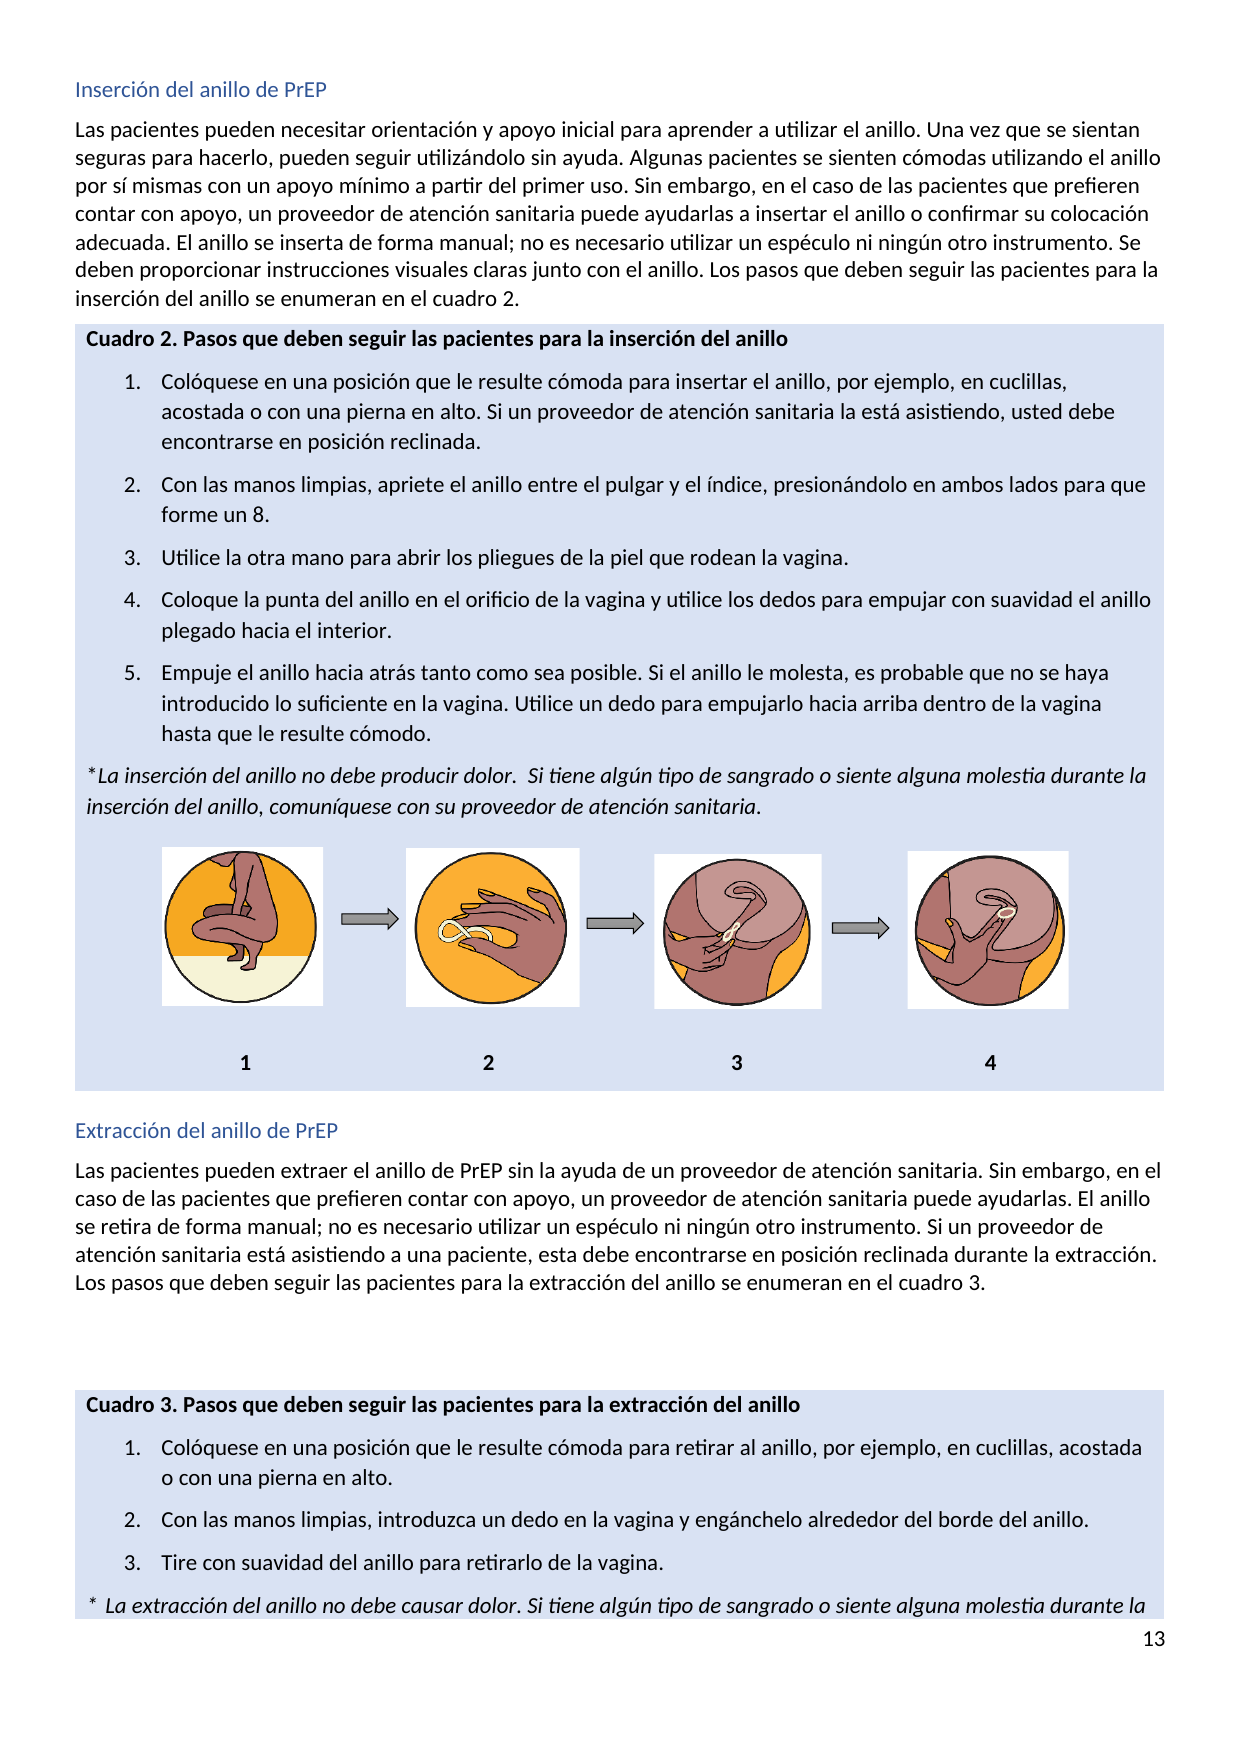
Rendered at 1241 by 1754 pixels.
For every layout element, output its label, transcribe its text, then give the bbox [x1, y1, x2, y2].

picture [906, 851, 1069, 1008]
picture [652, 854, 822, 1007]
picture [404, 848, 579, 1006]
text Las pacientes pueden necesitar orientación y apoyo inicial para aprender a utilizar el anillo. Una vez que se sientan seguras para hacerlo, pueden seguir utilizándolo sin ayuda. Algunas pacientes se sienten cómodas utilizando el anillo por sí mismas con un apoyo mínimo a partir del primer uso. Sin embargo, en el caso de las pacientes que prefieren contar con apoyo, un proveedor de atención sanitaria puede ayudarlas a insertar el anillo o confirmar su colocación adecuada. El anillo se inserta de forma manual; no es necesario utilizar un espéculo ni ningún otro instrumento. Se deben proporcionar instrucciones visuales claras junto con el anillo. Los pasos que deben seguir las pacientes para la inserción del anillo se enumeran en el cuadro 2. [75, 116, 1165, 312]
table_header Cuadro 2. Pasos que deben seguir las pacientes para la inserción del anillo Colóquese en una posición que le resulte cómoda para insertar el anillo, por ejemplo, en cuclillas, acostada o con una pierna en alto. Si un proveedor de atención sanitaria la está asistiendo, usted debe encontrarse en posición reclinada. Con las manos limpias, apriete el anillo entre el pulgar y el índice, presionándolo en ambos lados para que forme un 8. Utilice la otra mano para abrir los pliegues de la piel que rodean la vagina. Coloque la punta del anillo en el orificio de la vagina y utilice los dedos para empujar con suavidad el anillo plegado hacia el interior. Empuje el anillo hacia atrás tanto como sea posible. Si el anillo le molesta, es probable que no se haya introducido lo suficiente en la vagina. Utilice un dedo para empujarlo hacia arriba dentro de la vagina hasta que le resulte cómodo. *La inserción del anillo no debe producir dolor. Si tiene algún tipo de sangrado o siente alguna molestia durante la inserción del anillo, comuníquese con su proveedor de atención sanitaria. 1 2 3 4 [75, 324, 1164, 1091]
picture [160, 847, 323, 1004]
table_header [75, 1390, 1164, 1619]
subtitle Inserción del anillo de PrEP [75, 75, 1165, 103]
subtitle Extracción del anillo de PrEP [75, 1116, 1165, 1144]
text Las pacientes pueden extraer el anillo de PrEP sin la ayuda de un proveedor de atención sanitaria. Sin embargo, en el caso de las pacientes que prefieren contar con apoyo, un proveedor de atención sanitaria puede ayudarlas. El anillo se retira de forma manual; no es necesario utilizar un espéculo ni ningún otro instrumento. Si un proveedor de atención sanitaria está asistiendo a una paciente, esta debe encontrarse en posición reclinada durante la extracción. Los pasos que deben seguir las pacientes para la extracción del anillo se enumeran en el cuadro 3. [75, 1156, 1165, 1296]
